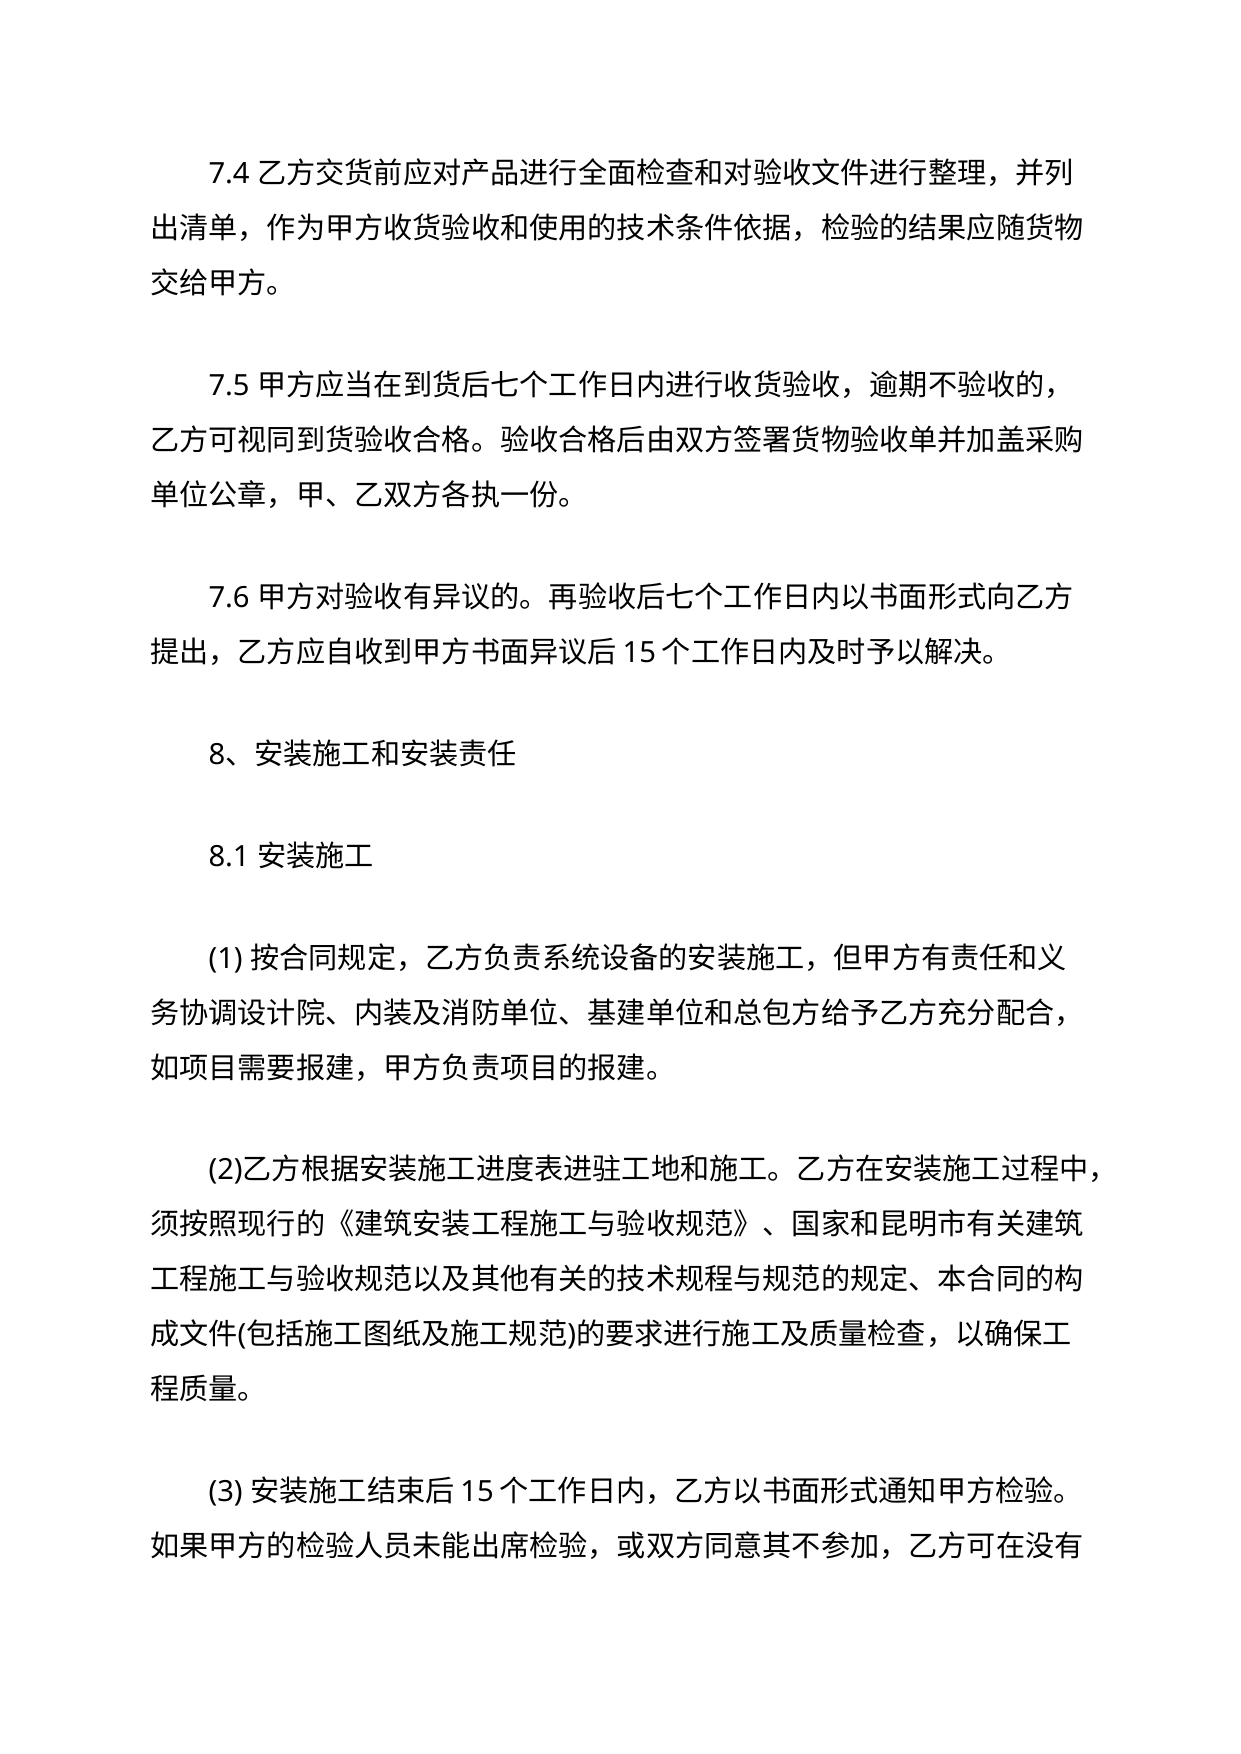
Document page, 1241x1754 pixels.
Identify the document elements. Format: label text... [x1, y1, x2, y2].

text (1) 按合同规定，乙方负责系统设备的安装施工，但甲方有责任和义务协调设计院、内装及消防单位、基建单位和总包方给予乙方充分配合，如项目需要报建，甲方负责项目的报建。 [150, 934, 1090, 1086]
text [150, 1467, 1090, 1565]
text 8.1 安装施工 [150, 832, 1090, 875]
text (2)乙方根据安装施工进度表进驻工地和施工。乙方在安装施工过程中，须按照现行的《建筑安装工程施工与验收规范》、国家和昆明市有关建筑工程施工与验收规范以及其他有关的技术规程与规范的规定、本合同的构成文件(包括施工图纸及施工规范)的要求进行施工及质量检查，以确保工程质量。 [150, 1146, 1090, 1408]
text 8、安装施工和安装责任 [150, 730, 1090, 773]
text 7.5 甲方应当在到货后七个工作日内进行收货验收，逾期不验收的，乙方可视同到货验收合格。验收合格后由双方签署货物验收单并加盖采购单位公章，甲、乙双方各执一份。 [150, 362, 1090, 514]
text 7.4 乙方交货前应对产品进行全面检查和对验收文件进行整理，并列出清单，作为甲方收货验收和使用的技术条件依据，检验的结果应随货物交给甲方。 [150, 150, 1090, 302]
text 7.6 甲方对验收有异议的。再验收后七个工作日内以书面形式向乙方提出，乙方应自收到甲方书面异议后15个工作日内及时予以解决。 [150, 573, 1090, 671]
